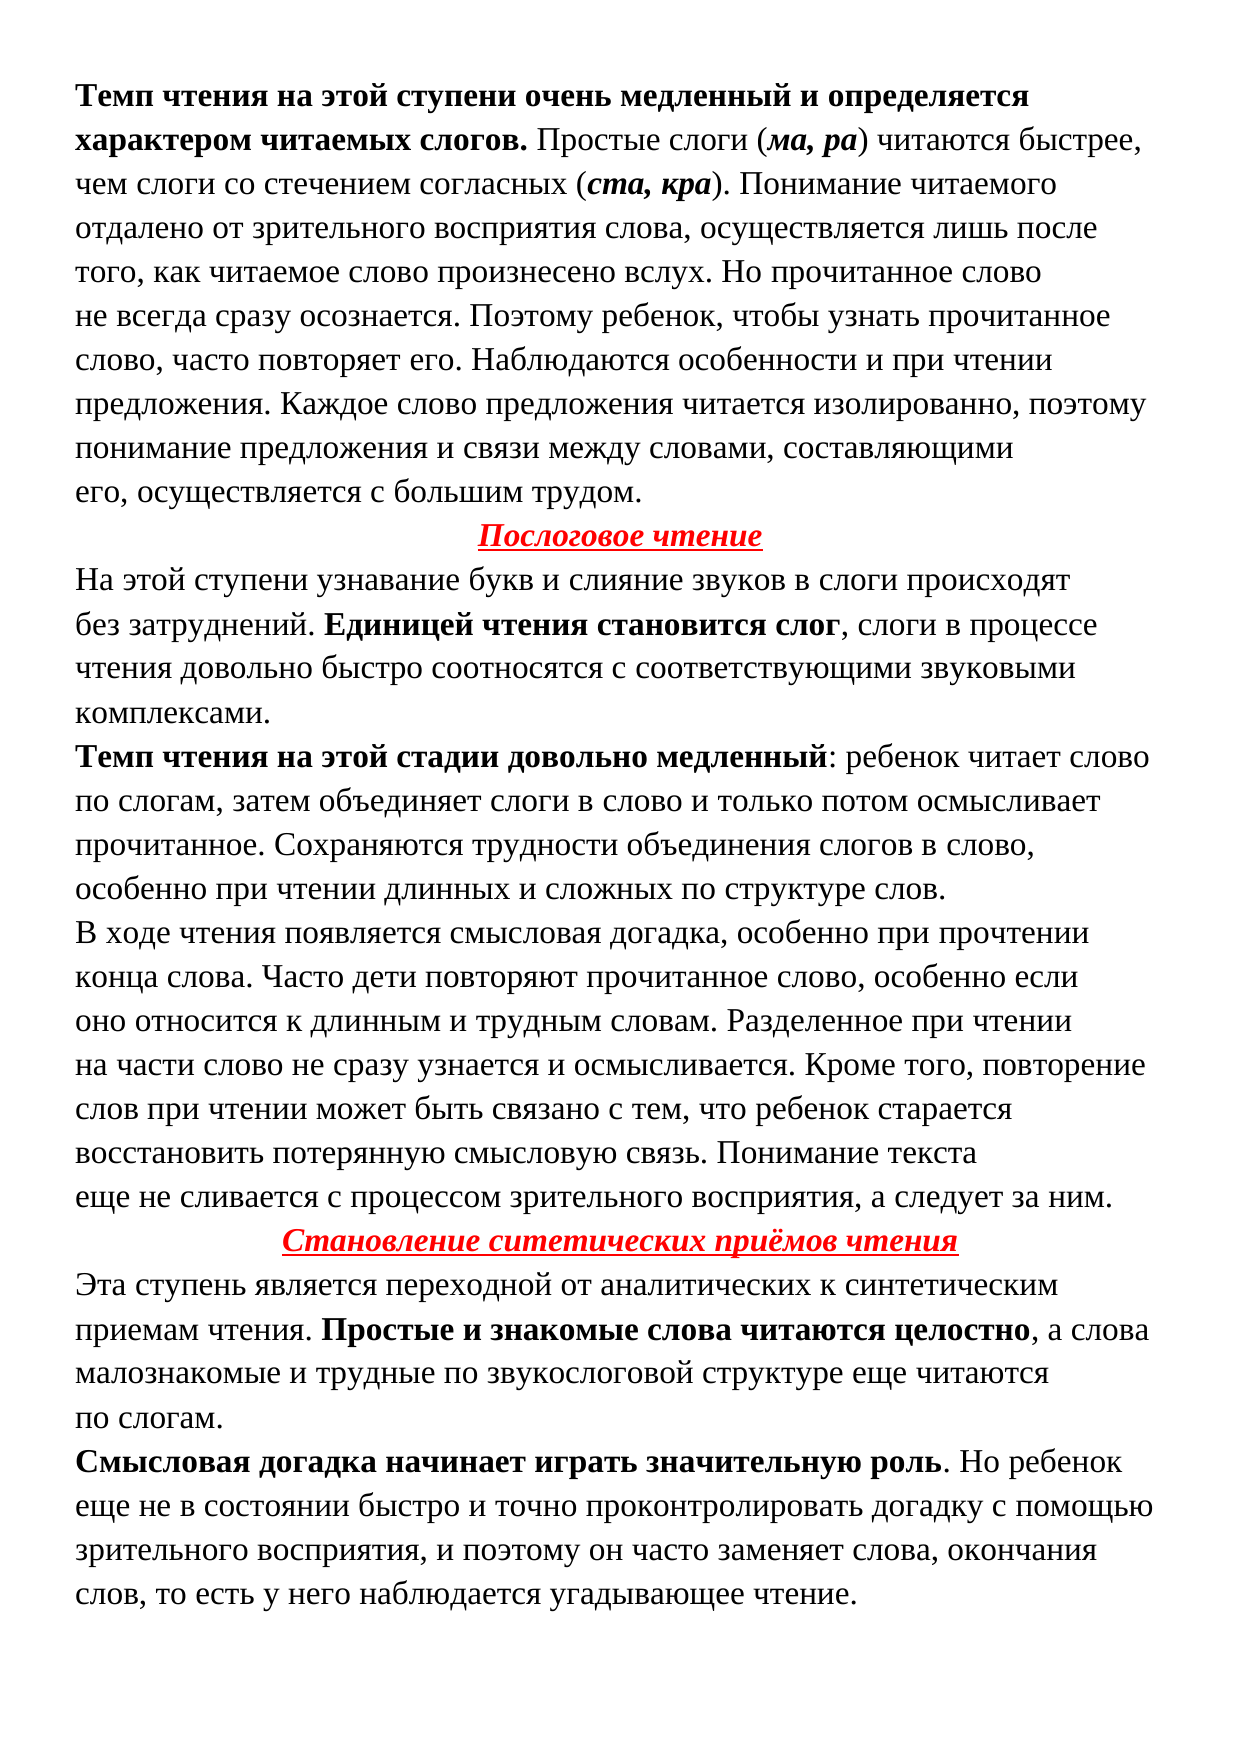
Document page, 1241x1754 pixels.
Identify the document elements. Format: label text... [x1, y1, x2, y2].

text В ходе чтения появляется смысловая догадка, особенно при прочтении конца слова. Часто дети повторяют прочитанное слово, особенно если оно относится к длинным и трудным словам. Разделенное при чтении на части слово не сразу узнается и осмысливается. Кроме того, повторение слов при чтении может быть связано с тем, что ребенок старается восстановить потерянную смысловую связь. Понимание текста еще не сливается с процессом зрительного восприятия, а следует за ним. [75, 912, 1165, 1215]
text Послоговое чтение [75, 516, 1165, 554]
text На этой ступени узнавание букв и слияние звуков в слоги происходят без затруднений. Единицей чтения становится слог, слоги в процессе чтения довольно быстро соотносятся с соответствующими звуковыми комплексами. [75, 560, 1165, 730]
text Темп чтения на этой стадии довольно медленный: ребенок читает слово по слогам, затем объединяет слоги в слово и только потом осмысливает прочитанное. Сохраняются трудности объединения слогов в слово, особенно при чтении длинных и сложных по структуре слов. [75, 736, 1165, 906]
text Темп чтения на этой ступени очень медленный и определяется характером читаемых слогов. Простые слоги (ма, ра) читаются быстрее, чем слоги со стечением согласных (ста, кра). Понимание читаемого отдалено от зрительного восприятия слова, осуществляется лишь после того, как читаемое слово произнесено вслух. Но прочитанное слово не всегда сразу осознается. Поэтому ребенок, чтобы узнать прочитанное слово, часто повторяет его. Наблюдаются особенности и при чтении предложения. Каждое слово предложения читается изолированно, поэтому понимание предложения и связи между словами, составляющими его, осуществляется с большим трудом. [75, 75, 1165, 510]
text Смысловая догадка начинает играть значительную роль. Но ребенок еще не в состоянии быстро и точно проконтролировать догадку с помощью зрительного восприятия, и поэтому он часто заменяет слова, окончания слов, то есть у него наблюдается угадывающее чтение. [75, 1441, 1165, 1611]
text Эта ступень является переходной от аналитических к синтетическим приемам чтения. Простые и знакомые слова читаются целостно, а слова малознакомые и трудные по звукослоговой структуре еще читаются по слогам. [75, 1265, 1165, 1435]
text Становление ситетических приёмов чтения [75, 1221, 1165, 1259]
